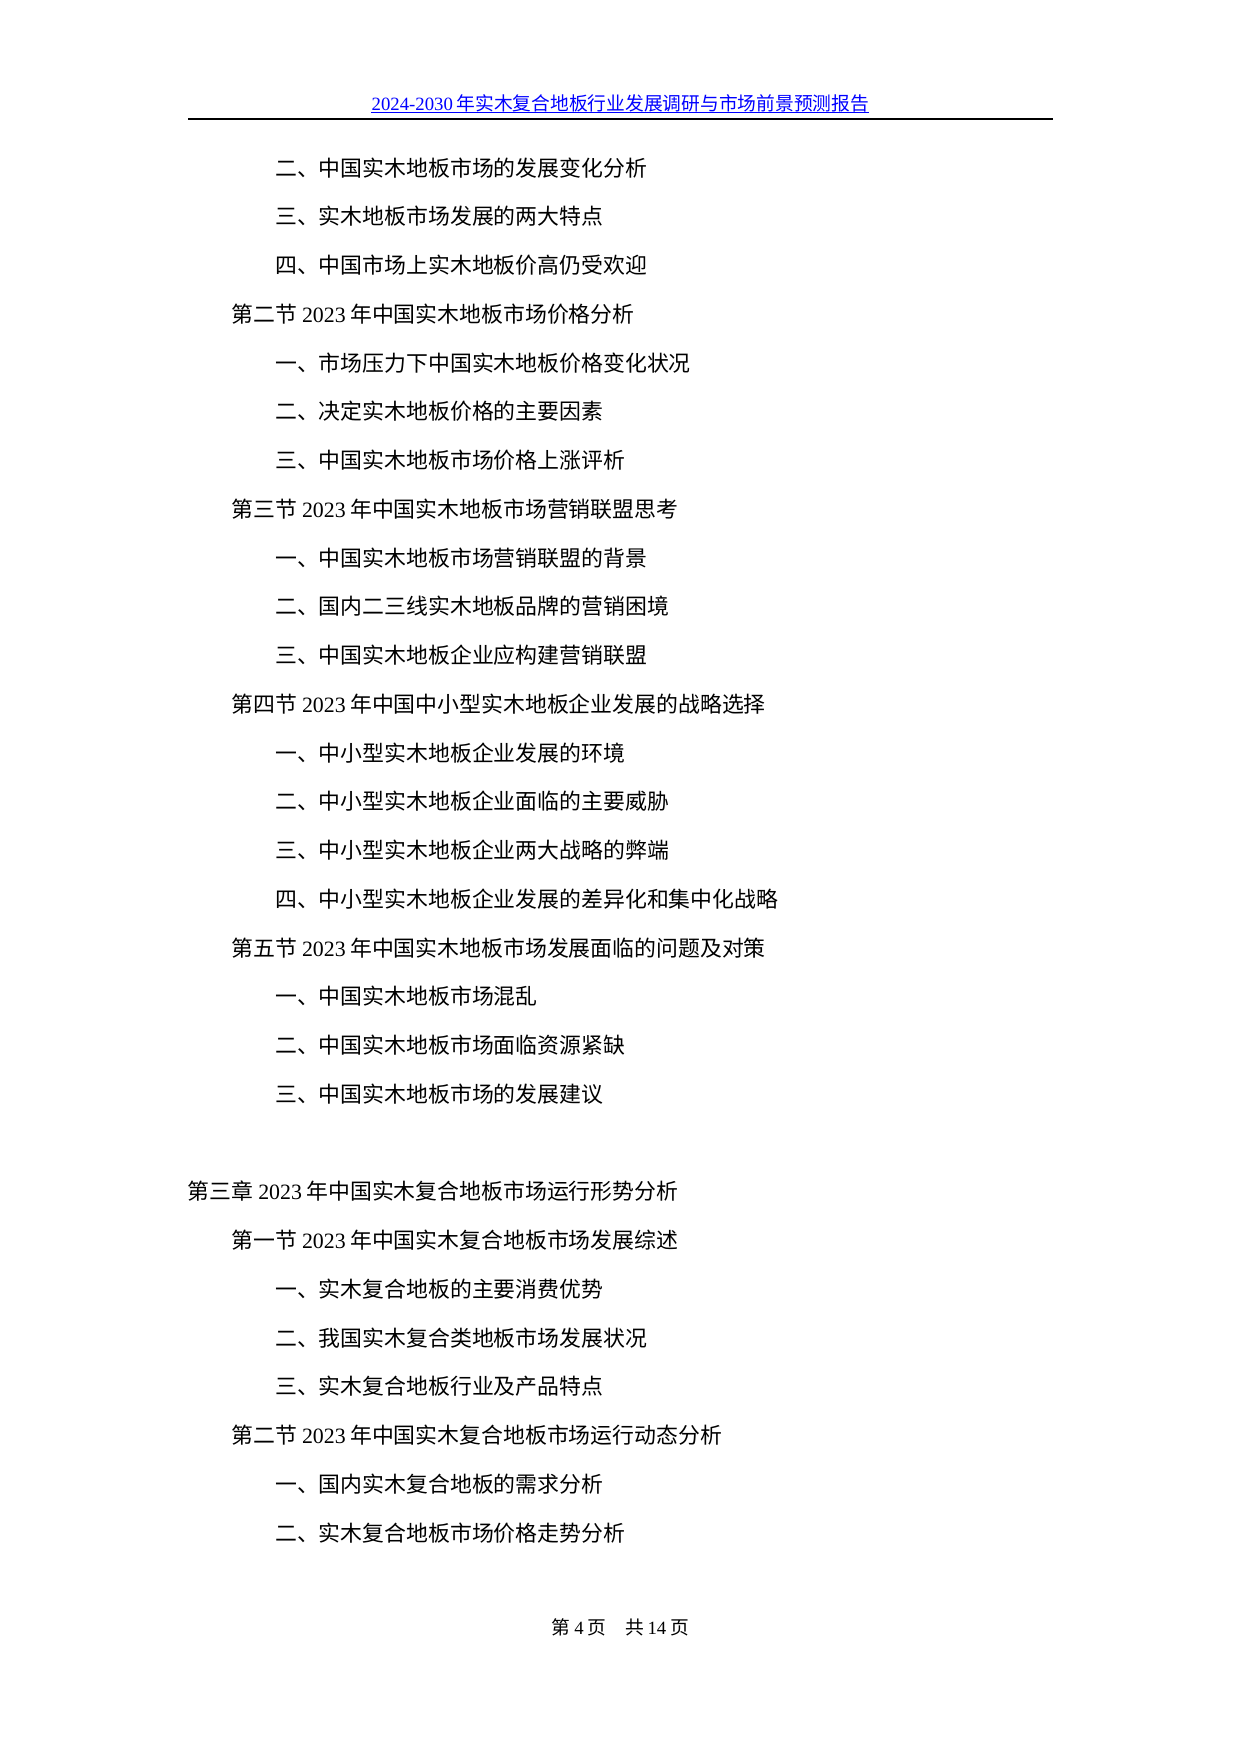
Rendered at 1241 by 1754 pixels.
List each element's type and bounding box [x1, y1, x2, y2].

text [187, 150, 1053, 1548]
